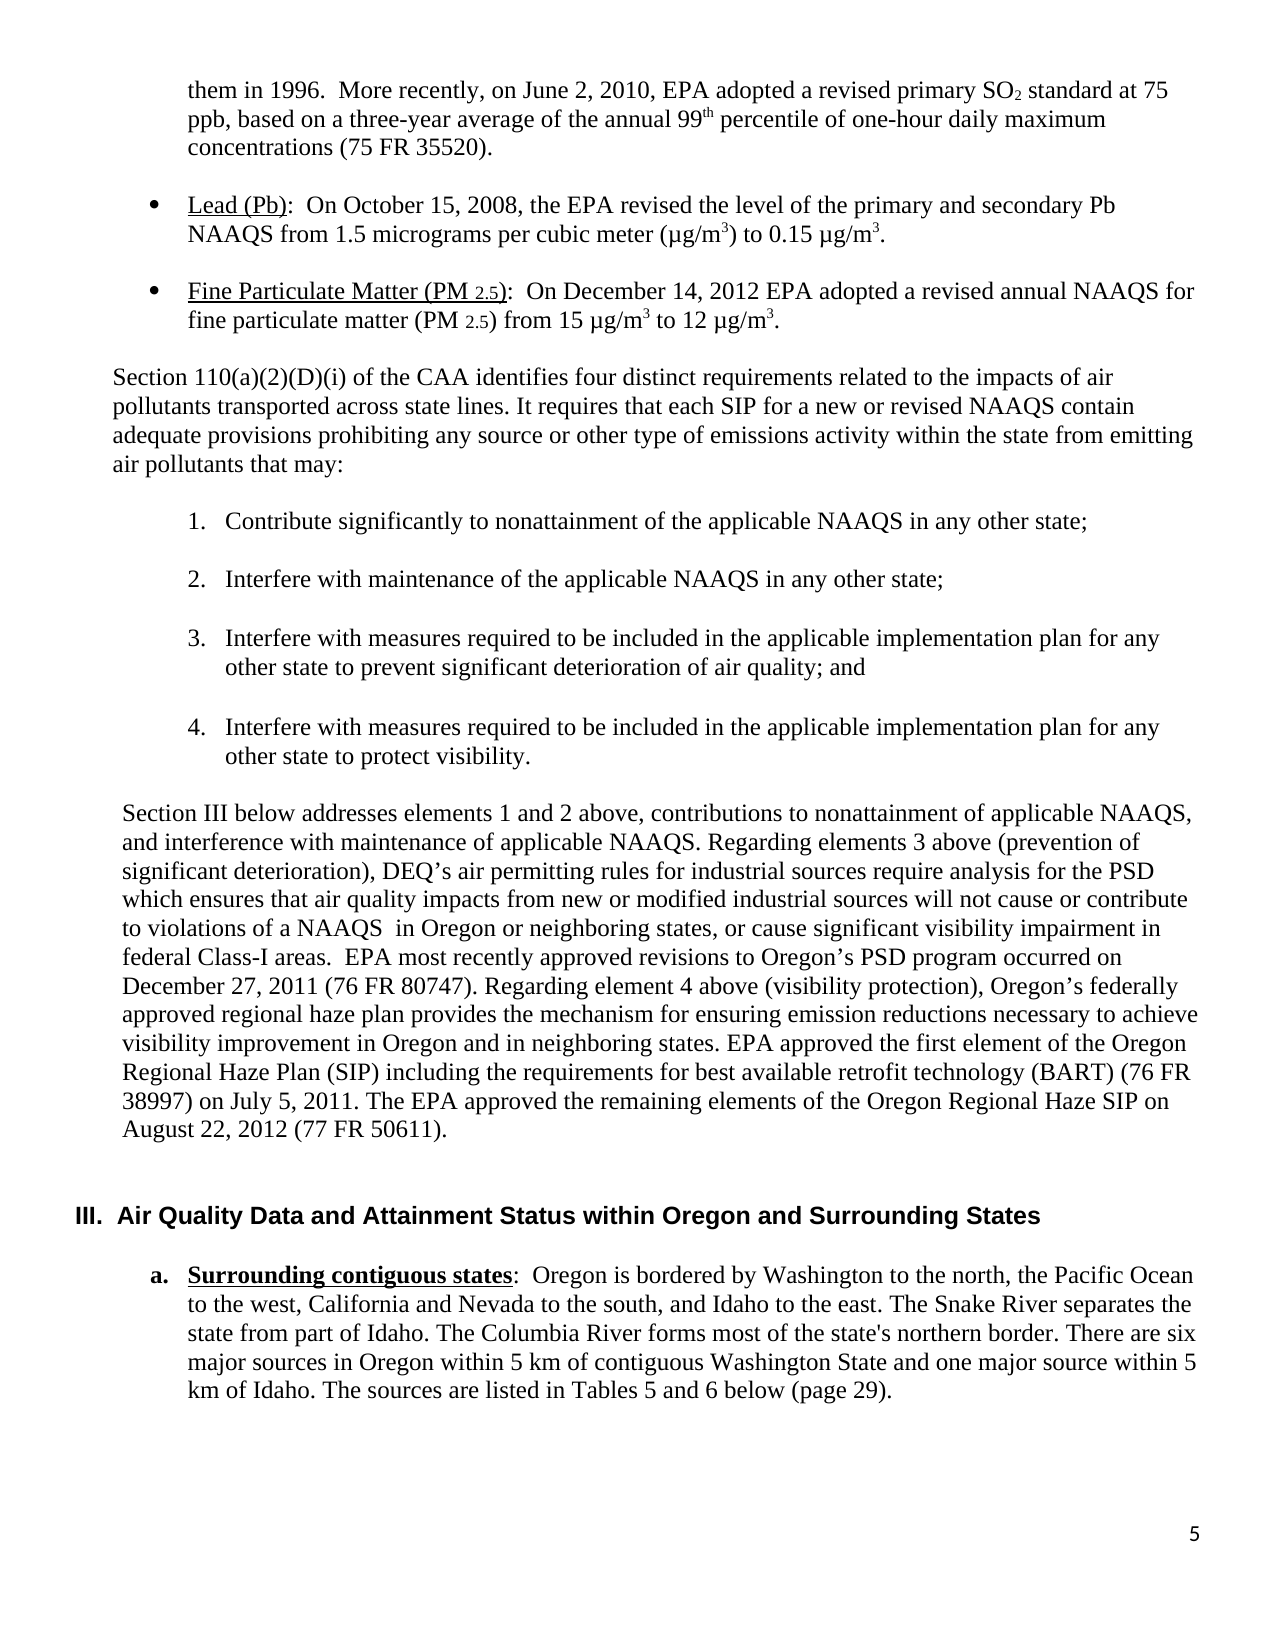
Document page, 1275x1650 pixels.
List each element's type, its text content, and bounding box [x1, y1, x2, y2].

list Surrounding contiguous states: Oregon is bordered by Washington to the north, the Pacific Ocean to the west, California and Nevada to the south, and Idaho to the east. The Snake River separates the state from part of Idaho. The Columbia River forms most of the state's northern border. There are six major sources in Oregon within 5 km of contiguous Washington State and one major source within 5 km of Idaho. The sources are listed in Tables 5 and 6 below (page 29). [150, 1261, 1200, 1404]
list Fine Particulate Matter (PM 2.5): On December 14, 2012 EPA adopted a revised annual NAAQS for fine particulate matter (PM 2.5) from 15 µg/m3 to 12 µg/m3. [150, 276, 1200, 334]
list Contribute significantly to nonattainment of the applicable NAAQS in any other state; [187, 506, 1200, 535]
text SSD eovement [122, 798, 1200, 1143]
list Interfere with measures required to be included in the applicable implementation plan for any other state to prevent significant deterioration of air quality; and [187, 623, 1200, 681]
text III. Air Quality Data and Attainment Status within Oregon and Surrounding States [75, 1201, 1200, 1229]
text Section 110(a)(2)(D)(i) identifies four distinct requirements related to the impacts of air pollutants transported across state lines. It requires that each SIP for a new or revised NAAQS contain adequate provisions prohibiting any source or other type of emissions activity within the state from emitting air pollutants that may: [112, 362, 1200, 477]
list Lead (Pb): On October 15, 2008, the EPA revised the level of the primary and secondary Pb NAAQS from 1.5 micrograms per cubic meter (µg/m3) to 0.15 µg/m3. [150, 190, 1200, 247]
list Interfere with maintenance of the applicable NAAQS in any other state; [187, 564, 1200, 592]
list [150, 75, 1200, 161]
list Interfere with measures required to be included in the applicable implementation plan for any other state to protect visibility. [187, 712, 1200, 769]
